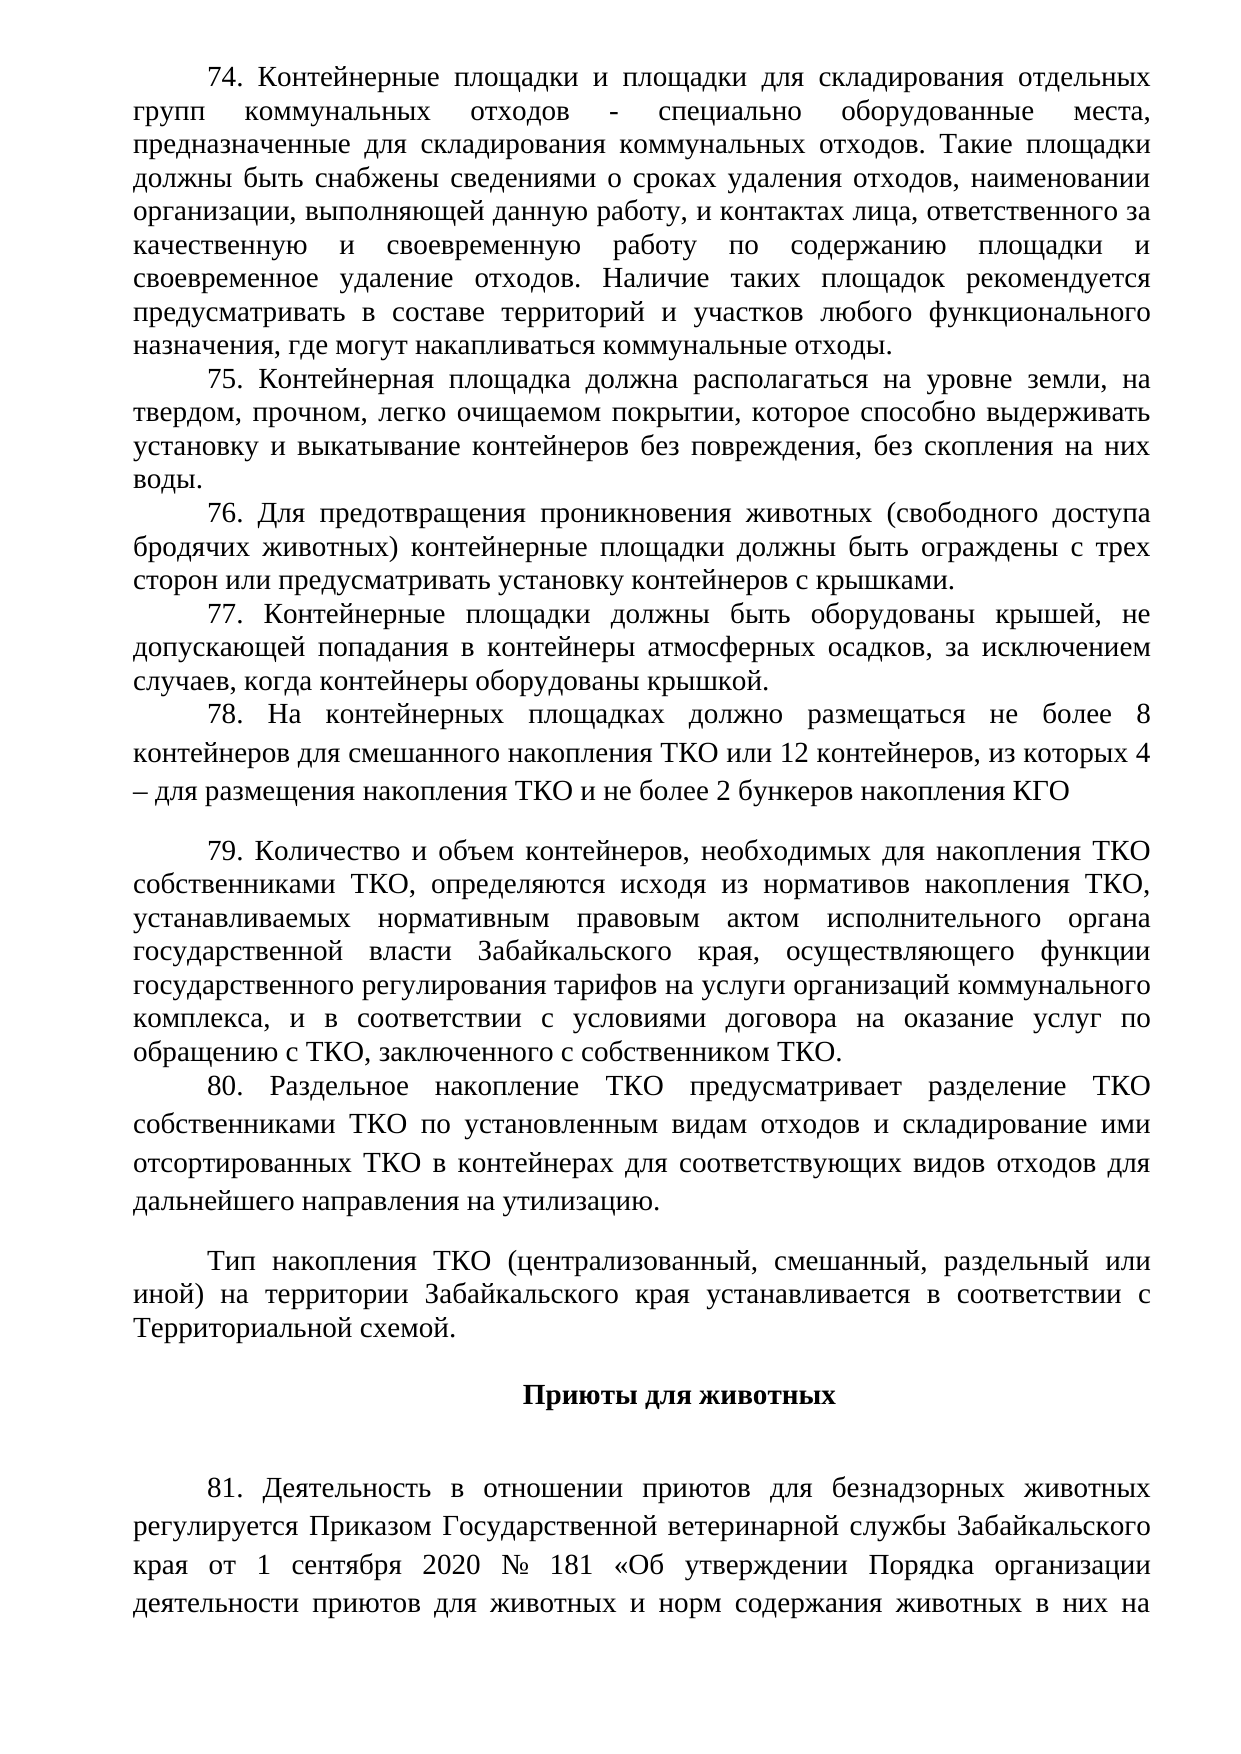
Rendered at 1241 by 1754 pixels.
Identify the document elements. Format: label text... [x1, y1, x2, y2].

text 80. Раздельное накопление ТКО предусматривает разделение ТКО собственниками ТКО по установленным видам отходов и складирование ими отсортированных ТКО в контейнерах для соответствующих видов отходов для дальнейшего направления на утилизацию. [133, 1068, 1152, 1217]
list 76. Для предотвращения проникновения животных (свободного доступа бродячих животных) контейнерные площадки должны быть ограждены с трех сторон или предусматривать установку контейнеров с крышками. [133, 495, 1152, 596]
list Приюты для животных [133, 1377, 1152, 1410]
text 78. На контейнерных площадках должно размещаться не более 8 контейнеров для смешанного накопления ТКО или 12 контейнеров, из которых 4 – для размещения накопления ТКО и не более 2 бункеров накопления КГО [133, 696, 1152, 807]
list 74. Контейнерные площадки и площадки для складирования отдельных групп коммунальных отходов - специально оборудованные места, предназначенные для складирования коммунальных отходов. Такие площадки должны быть снабжены сведениями о сроках удаления отходов, наименовании организации, выполняющей данную работу, и контактах лица, ответственного за качественную и своевременную работу по содержанию площадки и своевременное удаление отходов. Наличие таких площадок рекомендуется предусматривать в составе территорий и участков любого функционального назначения, где могут накапливаться коммунальные отходы. [133, 59, 1152, 361]
list 79. Количество и объем контейнеров, необходимых для накопления ТКО собственниками ТКО, определяются исходя из нормативов накопления ТКО, устанавливаемых нормативным правовым актом исполнительного органа государственной власти Забайкальского края, осуществляющего функции государственного регулирования тарифов на услуги организаций коммунального комплекса, и в соответствии с условиями договора на оказание услуг по обращению с ТКО, заключенного с собственником ТКО. [133, 833, 1152, 1068]
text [133, 1470, 1152, 1619]
list 77. Контейнерные площадки должны быть оборудованы крышей, не допускающей попадания в контейнеры атмосферных осадков, за исключением случаев, когда контейнеры оборудованы крышкой. [133, 596, 1152, 696]
list 75. Контейнерная площадка должна располагаться на уровне земли, на твердом, прочном, легко очищаемом покрытии, которое способно выдерживать установку и выкатывание контейнеров без повреждения, без скопления на них воды. [133, 361, 1152, 495]
list Тип накопления ТКО (централизованный, смешанный, раздельный или иной) на территории Забайкальского края устанавливается в соответствии с Территориальной схемой. [133, 1243, 1152, 1343]
